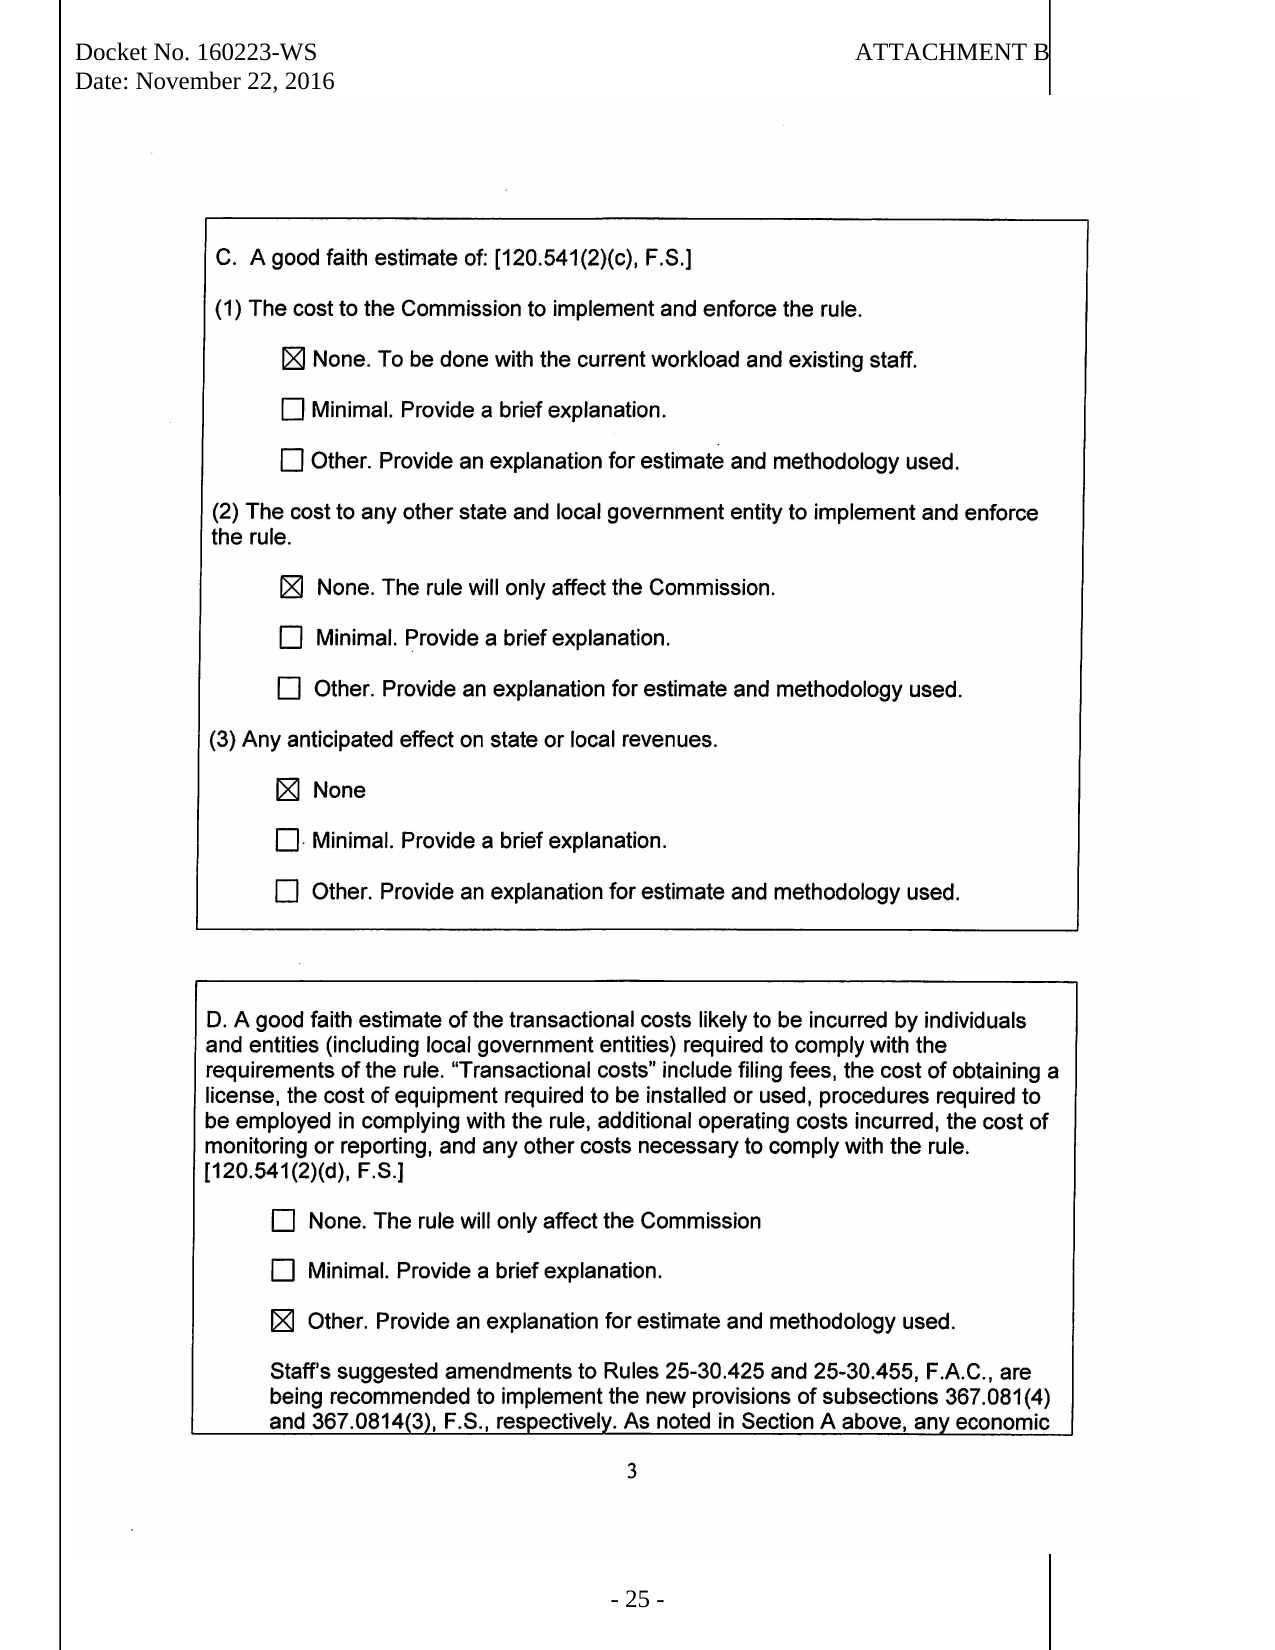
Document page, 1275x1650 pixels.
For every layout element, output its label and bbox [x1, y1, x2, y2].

picture [75, 95, 1200, 1554]
